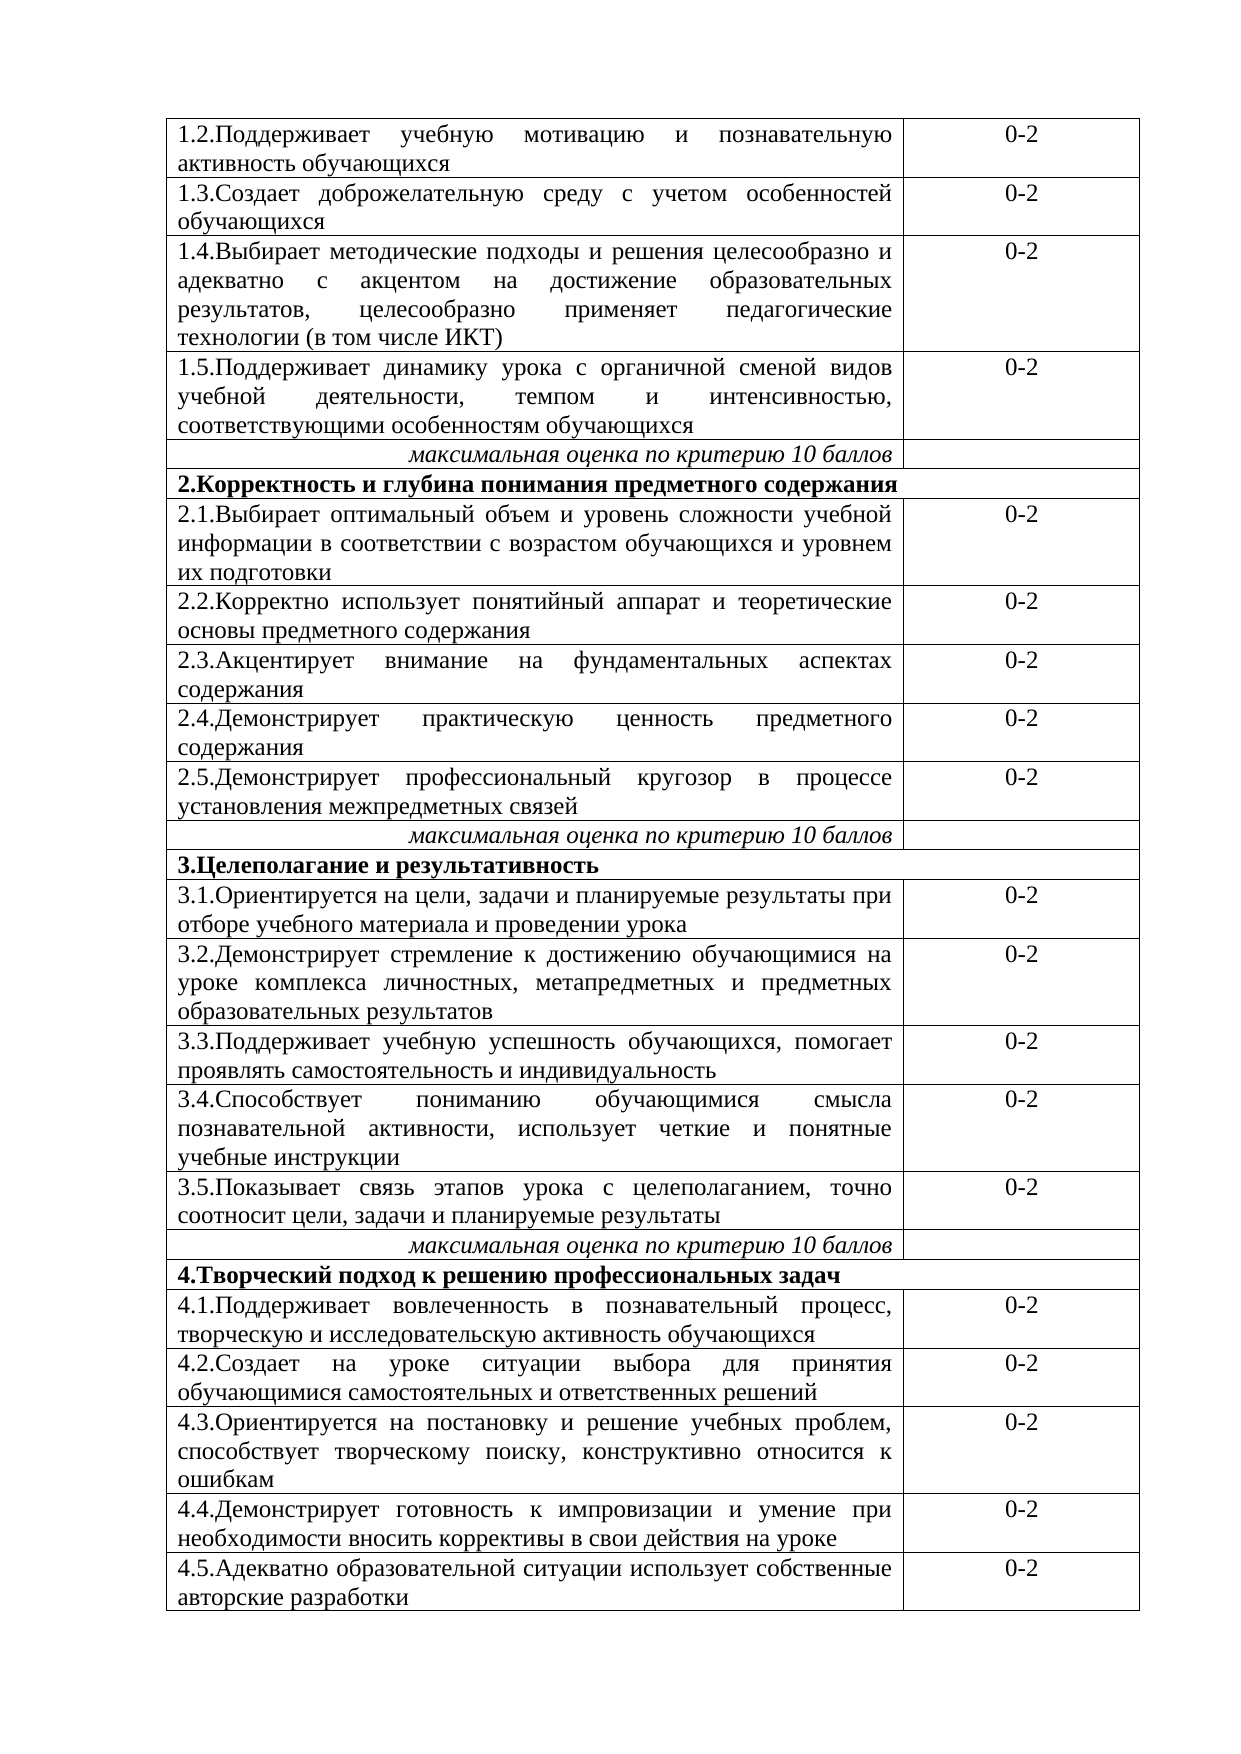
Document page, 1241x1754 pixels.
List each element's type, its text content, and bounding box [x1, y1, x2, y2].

table_cell 3.Целеполагание и результативность [167, 850, 1139, 879]
table_cell 3.4.Способствует пониманию обучающимися смысла познавательной активности, использует четкие и понятные учебные инструкции [167, 1085, 903, 1171]
table_cell 0-2 [904, 1085, 1139, 1171]
table_cell 4.2.Создает на уроке ситуации выбора для принятия обучающимися самостоятельных и ответственных решений [167, 1349, 903, 1406]
table_cell 0-2 [904, 939, 1139, 1025]
table_cell 0-2 [904, 586, 1139, 644]
table_cell 1.3.Создает доброжелательную среду с учетом особенностей обучающихся [167, 178, 903, 235]
table_cell 0-2 [904, 1494, 1139, 1552]
table_cell 4.Творческий подход к решению профессиональных задач [167, 1260, 1139, 1289]
table_cell 2.3.Акцентирует внимание на фундаментальных аспектах содержания [167, 645, 903, 702]
table_cell 0-2 [904, 1026, 1139, 1083]
table_cell 4.1.Поддерживает вовлеченность в познавательный процесс, творческую и исследовательскую активность обучающихся [167, 1290, 903, 1347]
table_cell 2.Корректность и глубина понимания предметного содержания [167, 469, 1139, 498]
table_cell максимальная оценка по критерию 10 баллов [167, 440, 903, 468]
table_cell максимальная оценка по критерию 10 баллов [167, 821, 903, 849]
table_cell [904, 821, 1139, 849]
table_cell 2.4.Демонстрирует практическую ценность предметного содержания [167, 704, 903, 761]
table_cell 3.3.Поддерживает учебную успешность обучающихся, помогает проявлять самостоятельность и индивидуальность [167, 1026, 903, 1083]
table_cell 4.3.Ориентируется на постановку и решение учебных проблем, способствует творческому поиску, конструктивно относится к ошибкам [167, 1407, 903, 1493]
table_cell 0-2 [904, 1290, 1139, 1347]
table_cell 3.2.Демонстрирует стремление к достижению обучающимися на уроке комплекса личностных, метапредметных и предметных образовательных результатов [167, 939, 903, 1025]
table_cell 0-2 [904, 1407, 1139, 1493]
table_cell 0-2 [904, 1349, 1139, 1406]
table_cell 4.4.Демонстрирует готовность к импровизации и умение при необходимости вносить коррективы в свои действия на уроке [167, 1494, 903, 1552]
table_cell 0-2 [904, 762, 1139, 819]
table_cell 3.5.Показывает связь этапов урока с целеполаганием, точно соотносит цели, задачи и планируемые результаты [167, 1172, 903, 1229]
table_cell 0-2 [904, 645, 1139, 702]
table_cell 2.1.Выбирает оптимальный объем и уровень сложности учебной информации в соответствии с возрастом обучающихся и уровнем их подготовки [167, 499, 903, 585]
table_cell 0-2 [904, 704, 1139, 761]
table_cell 2.5.Демонстрирует профессиональный кругозор в процессе установления межпредметных связей [167, 762, 903, 819]
table_cell 3.1.Ориентируется на цели, задачи и планируемые результаты при отборе учебного материала и проведении урока [167, 880, 903, 938]
table_cell максимальная оценка по критерию 10 баллов [167, 1230, 903, 1259]
table_cell 1.5.Поддерживает динамику урока с органичной сменой видов учебной деятельности, темпом и интенсивностью, соответствующими особенностям обучающихся [167, 352, 903, 438]
table_cell [904, 1230, 1139, 1259]
table_cell 1.2.Поддерживает учебную мотивацию и познавательную активность обучающихся [167, 119, 903, 177]
table_cell 2.2.Корректно использует понятийный аппарат и теоретические основы предметного содержания [167, 586, 903, 644]
table_cell 0-2 [904, 880, 1139, 938]
table_cell [904, 440, 1139, 468]
table_cell 0-2 [904, 352, 1139, 438]
table_cell 0-2 [904, 236, 1139, 351]
table_cell 0-2 [904, 178, 1139, 235]
table_cell 4.5.Адекватно образовательной ситуации использует собственные авторские разработки [167, 1553, 903, 1610]
table_cell 1.4.Выбирает методические подходы и решения целесообразно и адекватно с акцентом на достижение образовательных результатов, целесообразно применяет педагогические технологии (в том числе ИКТ) [167, 236, 903, 351]
table_cell 0-2 [904, 1172, 1139, 1229]
table_cell 0-2 [904, 119, 1139, 177]
table_cell 0-2 [904, 1553, 1139, 1610]
table_cell 0-2 [904, 499, 1139, 585]
